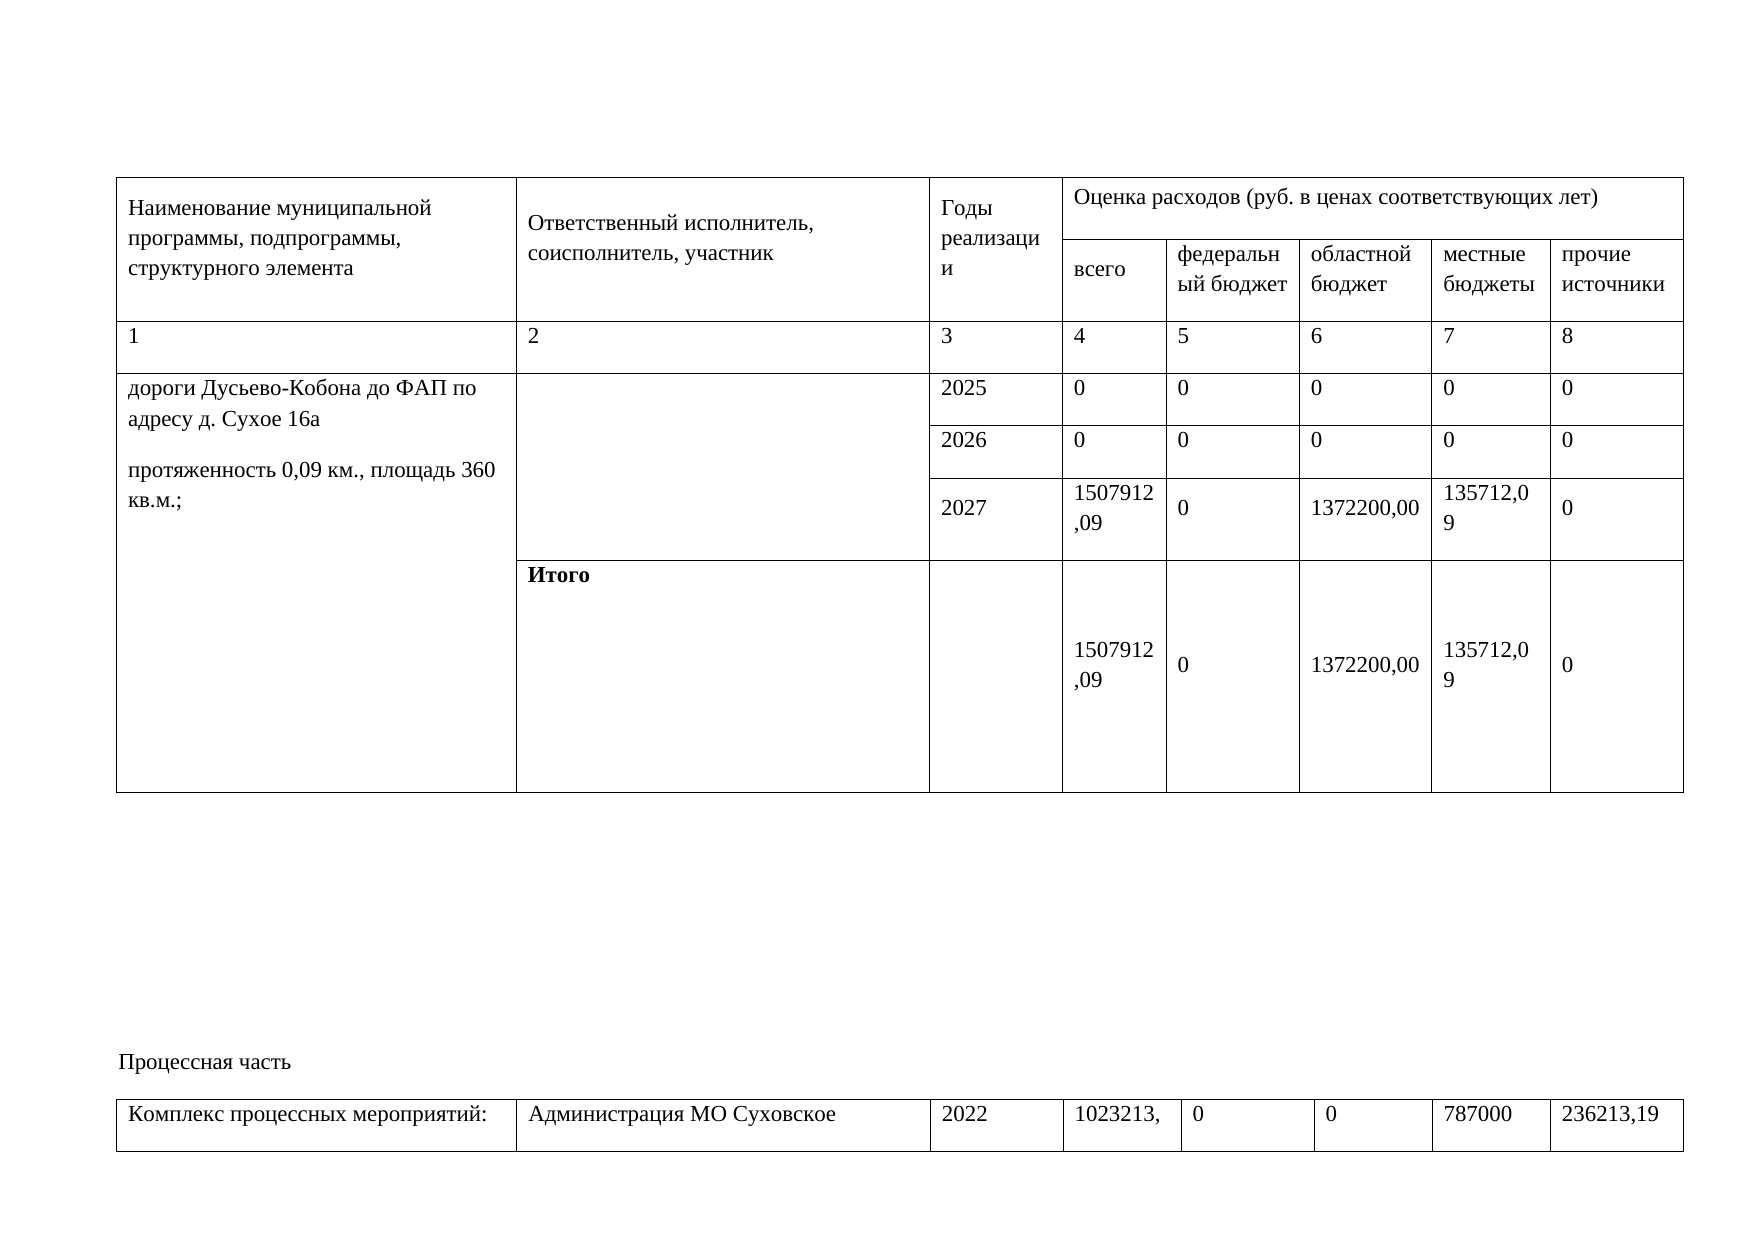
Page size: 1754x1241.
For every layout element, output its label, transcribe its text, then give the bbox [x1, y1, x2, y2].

table_cell 1372200,00 [1300, 479, 1431, 560]
table_header Оценка расходов (руб. в ценах соответствующих лет) [1063, 178, 1683, 239]
table_cell областной бюджет [1300, 240, 1431, 321]
table_cell 0 [1167, 479, 1299, 560]
table_cell [930, 561, 1062, 792]
table_cell 0 [1551, 479, 1683, 560]
table_cell 7 [1432, 322, 1550, 373]
table_cell 0 [1063, 374, 1166, 425]
table_cell 0 [1432, 426, 1550, 477]
table_cell 6 [1300, 322, 1431, 373]
table_cell 5 [1167, 322, 1299, 373]
table_cell 0 [1300, 374, 1431, 425]
table_cell 3 [930, 322, 1062, 373]
table_header Ответственный исполнитель, соисполнитель, участник [517, 178, 929, 321]
table_header 1023213,19 [1064, 1100, 1181, 1151]
table_cell всего [1063, 240, 1166, 321]
table_cell 1 [117, 322, 516, 373]
table_header Годы реализации [930, 178, 1062, 321]
table_cell 1507912,09 [1063, 561, 1166, 792]
table_cell 0 [1551, 561, 1683, 792]
table_cell 2027 [930, 479, 1062, 560]
table_cell Итого [517, 561, 929, 792]
table_header 236213,19 [1551, 1100, 1683, 1151]
table_cell 0 [1300, 426, 1431, 477]
table_cell 0 [1551, 374, 1683, 425]
table_cell 8 [1551, 322, 1683, 373]
table_header 0 [1315, 1100, 1432, 1151]
table_cell 2025 [930, 374, 1062, 425]
table_header 2022 [931, 1100, 1063, 1151]
table_cell 135712,09 [1432, 479, 1550, 560]
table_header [117, 1100, 516, 1151]
table_cell 2026 [930, 426, 1062, 477]
table_cell 1507912,09 [1063, 479, 1166, 560]
table_cell федеральный бюджет [1167, 240, 1299, 321]
table_header 787000 [1433, 1100, 1550, 1151]
table_cell 0 [1432, 374, 1550, 425]
table_cell 0 [1167, 561, 1299, 792]
table_cell 135712,09 [1432, 561, 1550, 792]
table_cell 2 [517, 322, 929, 373]
table_header 0 [1182, 1100, 1314, 1151]
table_cell 1372200,00 [1300, 561, 1431, 792]
table_cell 0 [1551, 426, 1683, 477]
table_cell местные бюджеты [1432, 240, 1550, 321]
table_cell 0 [1167, 426, 1299, 477]
text Процессная часть [118, 1048, 1636, 1075]
table_header Наименование муниципальной программы, подпрограммы, структурного элемента [117, 178, 516, 321]
table_cell прочие источники [1551, 240, 1683, 321]
table_cell 4 [1063, 322, 1166, 373]
table_cell 0 [1063, 426, 1166, 477]
table_cell 0 [1167, 374, 1299, 425]
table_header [517, 1100, 930, 1151]
